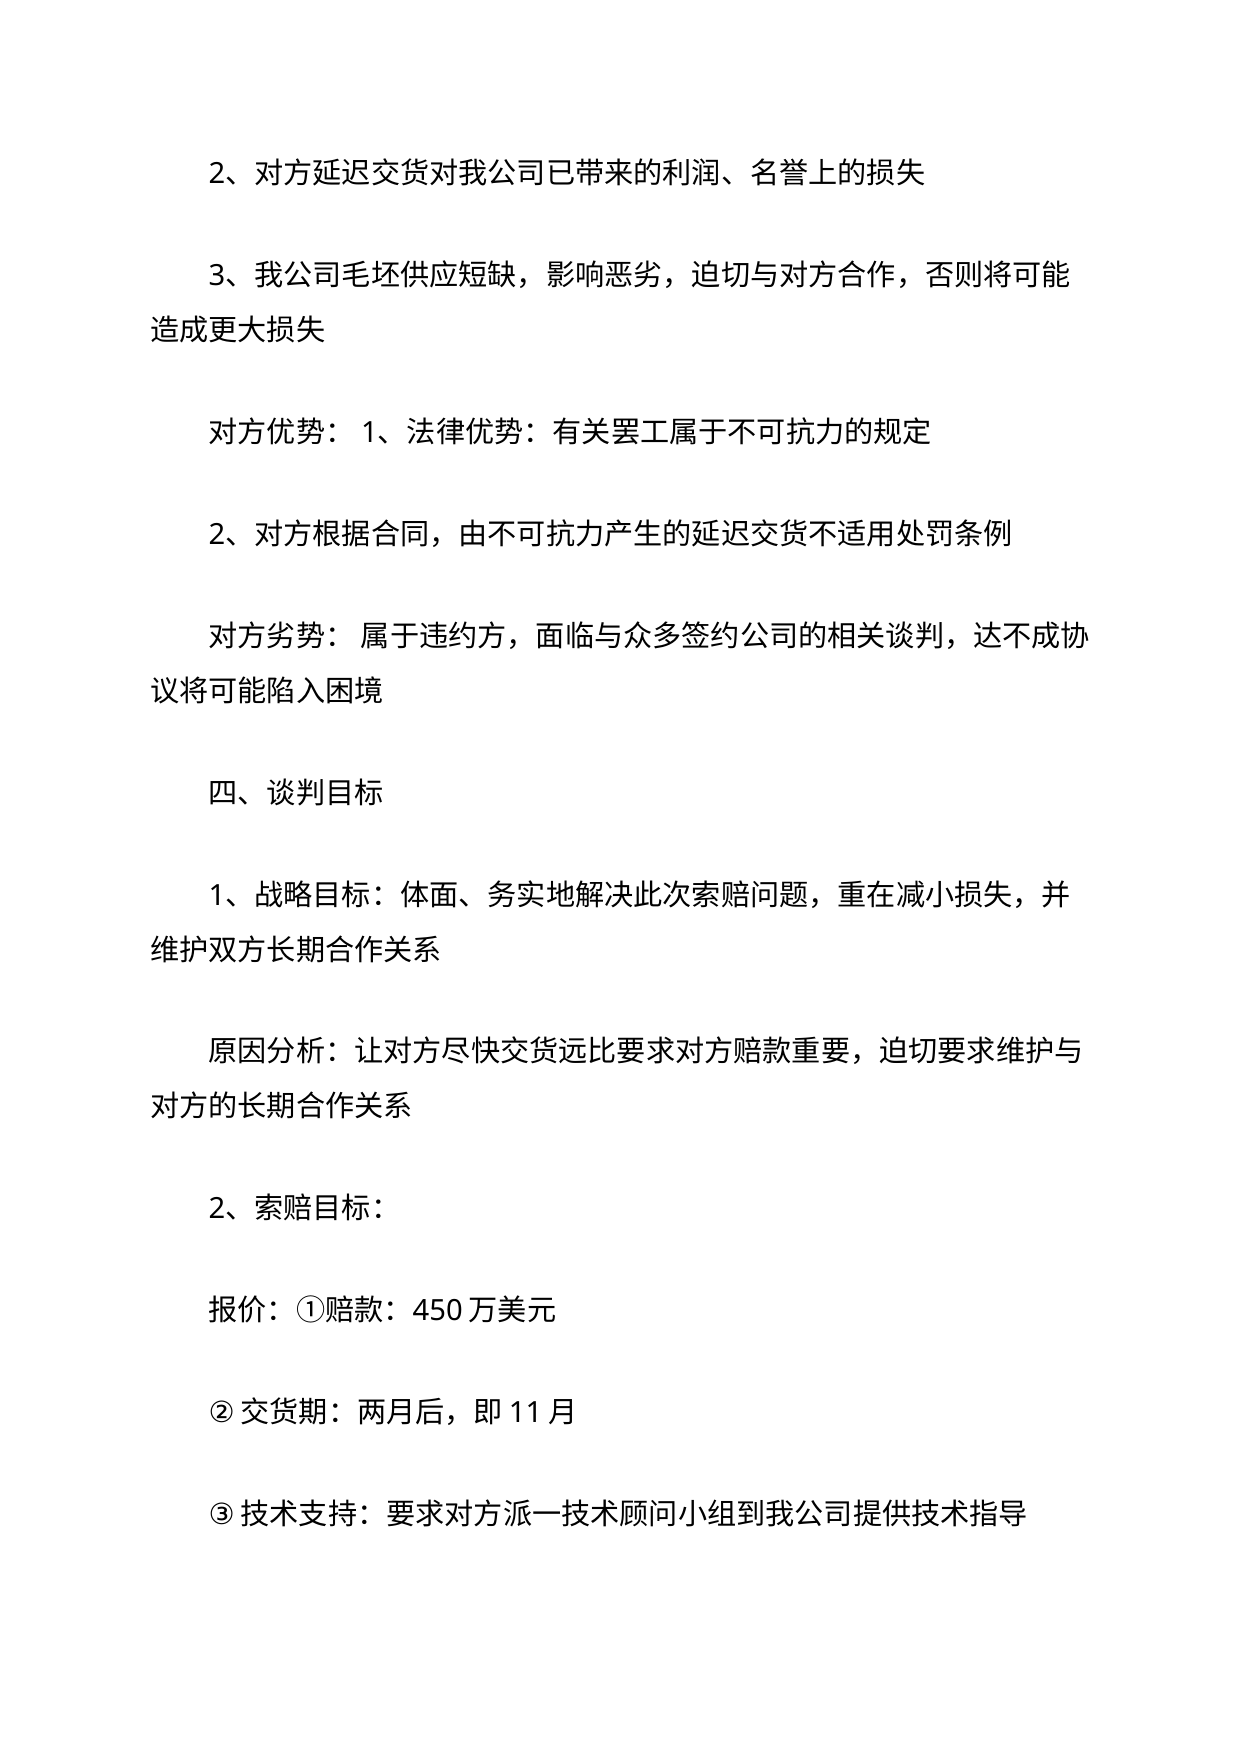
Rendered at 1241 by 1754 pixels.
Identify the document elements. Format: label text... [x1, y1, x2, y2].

text 2、对方延迟交货对我公司已带来的利润、名誉上的损失 [150, 150, 1090, 192]
text ③技术支持：要求对方派一技术顾问小组到我公司提供技术指导 [150, 1491, 1090, 1533]
text 2、索赔目标： [150, 1184, 1090, 1227]
text 1、战略目标：体面、务实地解决此次索赔问题，重在减小损失，并维护双方长期合作关系 [150, 871, 1090, 968]
text 对方劣势： 属于违约方，面临与众多签约公司的相关谈判，达不成协议将可能陷入困境 [150, 613, 1090, 710]
text 3、我公司毛坯供应短缺，影响恶劣，迫切与对方合作，否则将可能造成更大损失 [150, 252, 1090, 349]
text 原因分析：让对方尽快交货远比要求对方赔款重要，迫切要求维护与对方的长期合作关系 [150, 1028, 1090, 1125]
text ②交货期：两月后，即11月 [150, 1388, 1090, 1431]
text 报价：①赔款：450万美元 [150, 1287, 1090, 1329]
text 四、谈判目标 [150, 769, 1090, 812]
text 对方优势： 1、法律优势：有关罢工属于不可抗力的规定 [150, 409, 1090, 451]
text 2、对方根据合同，由不可抗力产生的延迟交货不适用处罚条例 [150, 511, 1090, 553]
